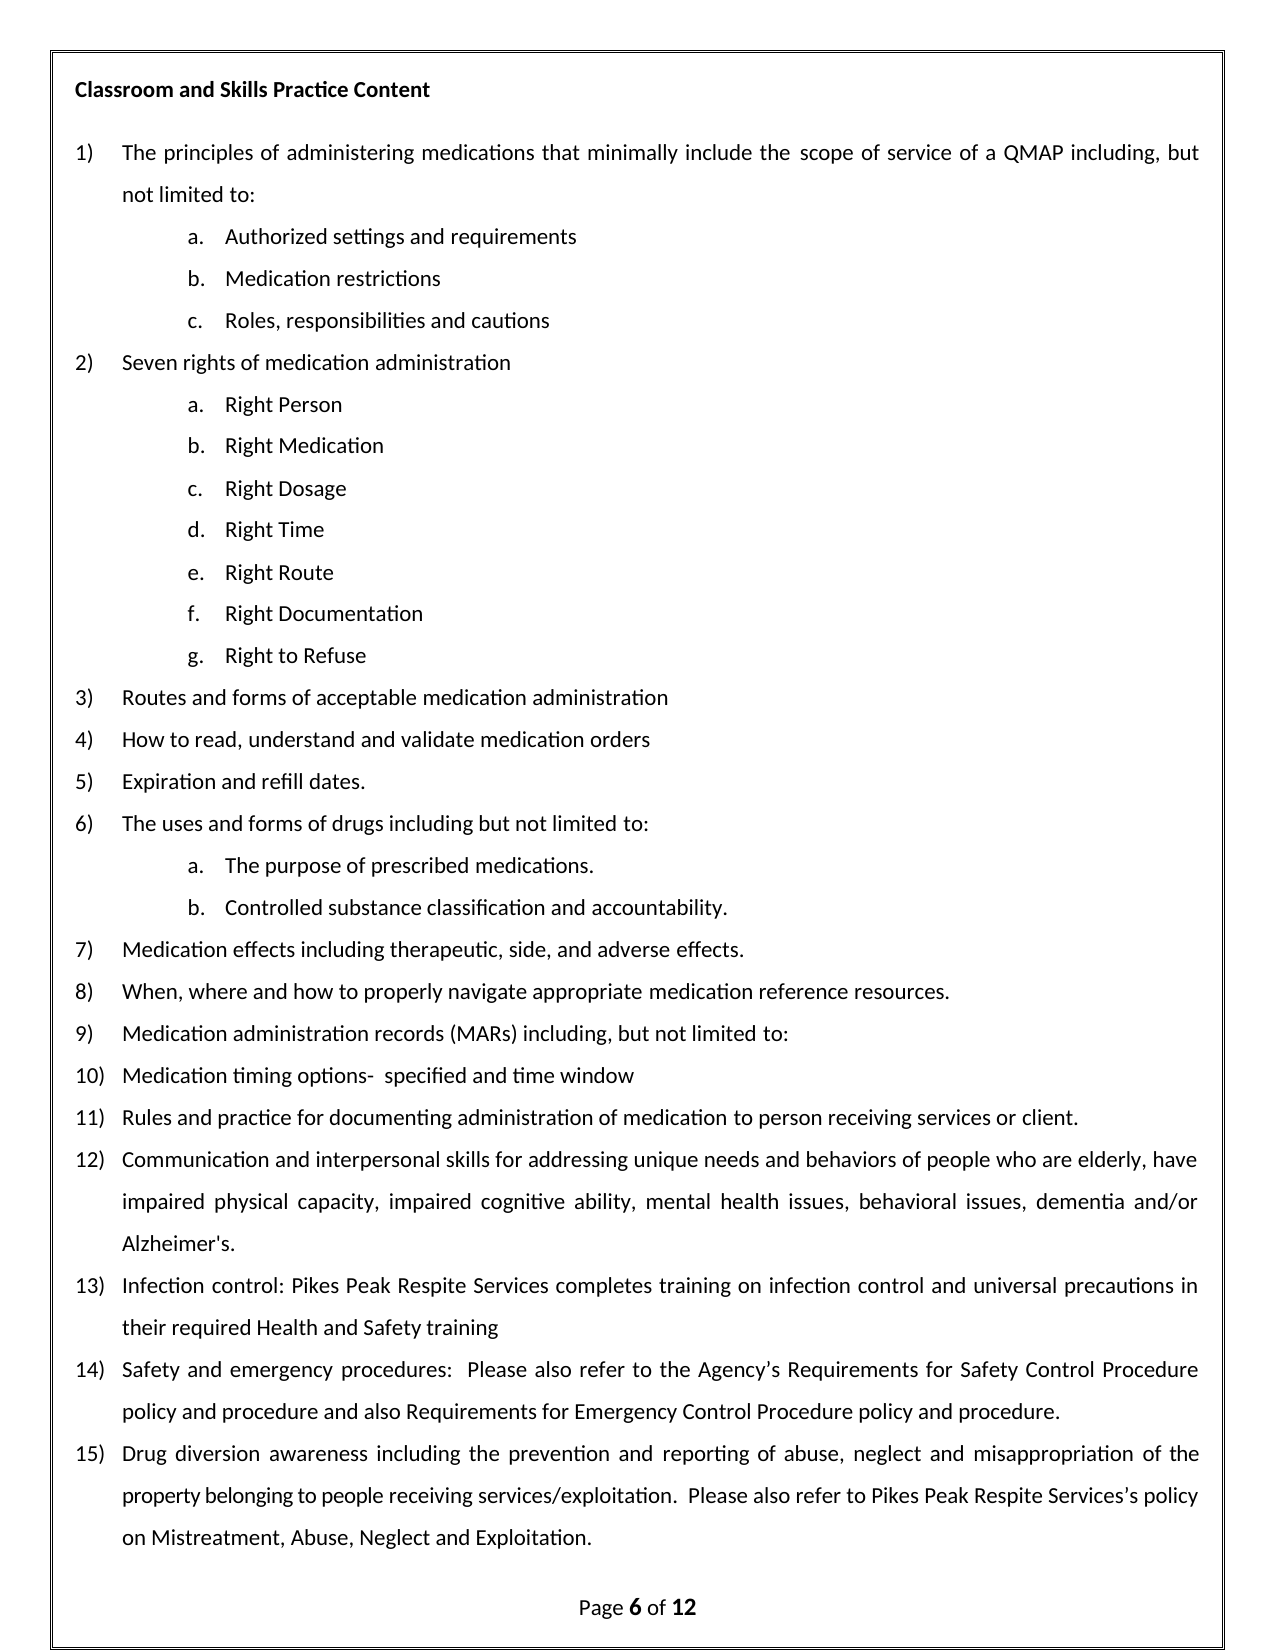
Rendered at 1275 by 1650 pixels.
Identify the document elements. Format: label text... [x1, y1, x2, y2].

list Right Documentation [187, 599, 1200, 628]
list Right Medication [187, 432, 1200, 460]
list Medication restrictions [187, 264, 1200, 292]
list How to read, understand and validate medication orders [75, 726, 1200, 753]
list Right Person [187, 390, 1200, 418]
list Expiration and refill dates. [75, 767, 1200, 796]
list When, where and how to properly navigate appropriate medication reference resources. [75, 977, 1200, 1005]
list Seven rights of medication administration [75, 348, 1200, 376]
list Roles, responsibilities and cautions [187, 306, 1200, 334]
list Right Dosage [187, 474, 1200, 502]
text Classroom and Skills Practice Content [75, 75, 1200, 103]
list Safety and emergency procedures: Please also refer to the Agency’s Requirements for Safety Control Procedure policy and procedure and also Requirements for Emergency Control Procedure policy and procedure. [75, 1355, 1200, 1425]
list Medication timing options- specified and time window [75, 1061, 1200, 1089]
list The principles of administering medications that minimally include the scope of service of a QMAP including, but not limited to: [75, 138, 1200, 208]
list Authorized settings and requirements [187, 222, 1200, 250]
list Medication effects including therapeutic, side, and adverse effects. [75, 935, 1200, 963]
list Medication administration records (MARs) including, but not limited to: [75, 1019, 1200, 1047]
list Right Time [187, 516, 1200, 544]
list Routes and forms of acceptable medication administration [75, 683, 1200, 712]
list The purpose of prescribed medications. [187, 851, 1200, 879]
list Right to Refuse [187, 642, 1200, 669]
list Right Route [187, 558, 1200, 586]
list Infection control: Pikes Peak Respite Services completes training on infection control and universal precautions in their required Health and Safety training [75, 1271, 1200, 1341]
list Controlled substance classification and accountability. [187, 893, 1200, 921]
list Communication and interpersonal skills for addressing unique needs and behaviors of people who are elderly, have impaired physical capacity, impaired cognitive ability, mental health issues, behavioral issues, dementia and/or Alzheimer's. [75, 1145, 1200, 1257]
list The uses and forms of drugs including but not limited to: [75, 809, 1200, 837]
list Rules and practice for documenting administration of medication to person receiving services or client. [75, 1103, 1200, 1131]
list Drug diversion awareness including the prevention and reporting of abuse, neglect and misappropriation of the property belonging to people receiving services/exploitation. Please also refer to Pikes Peak Respite Services’s policy on Mistreatment, Abuse, Neglect and Exploitation. [75, 1439, 1200, 1551]
